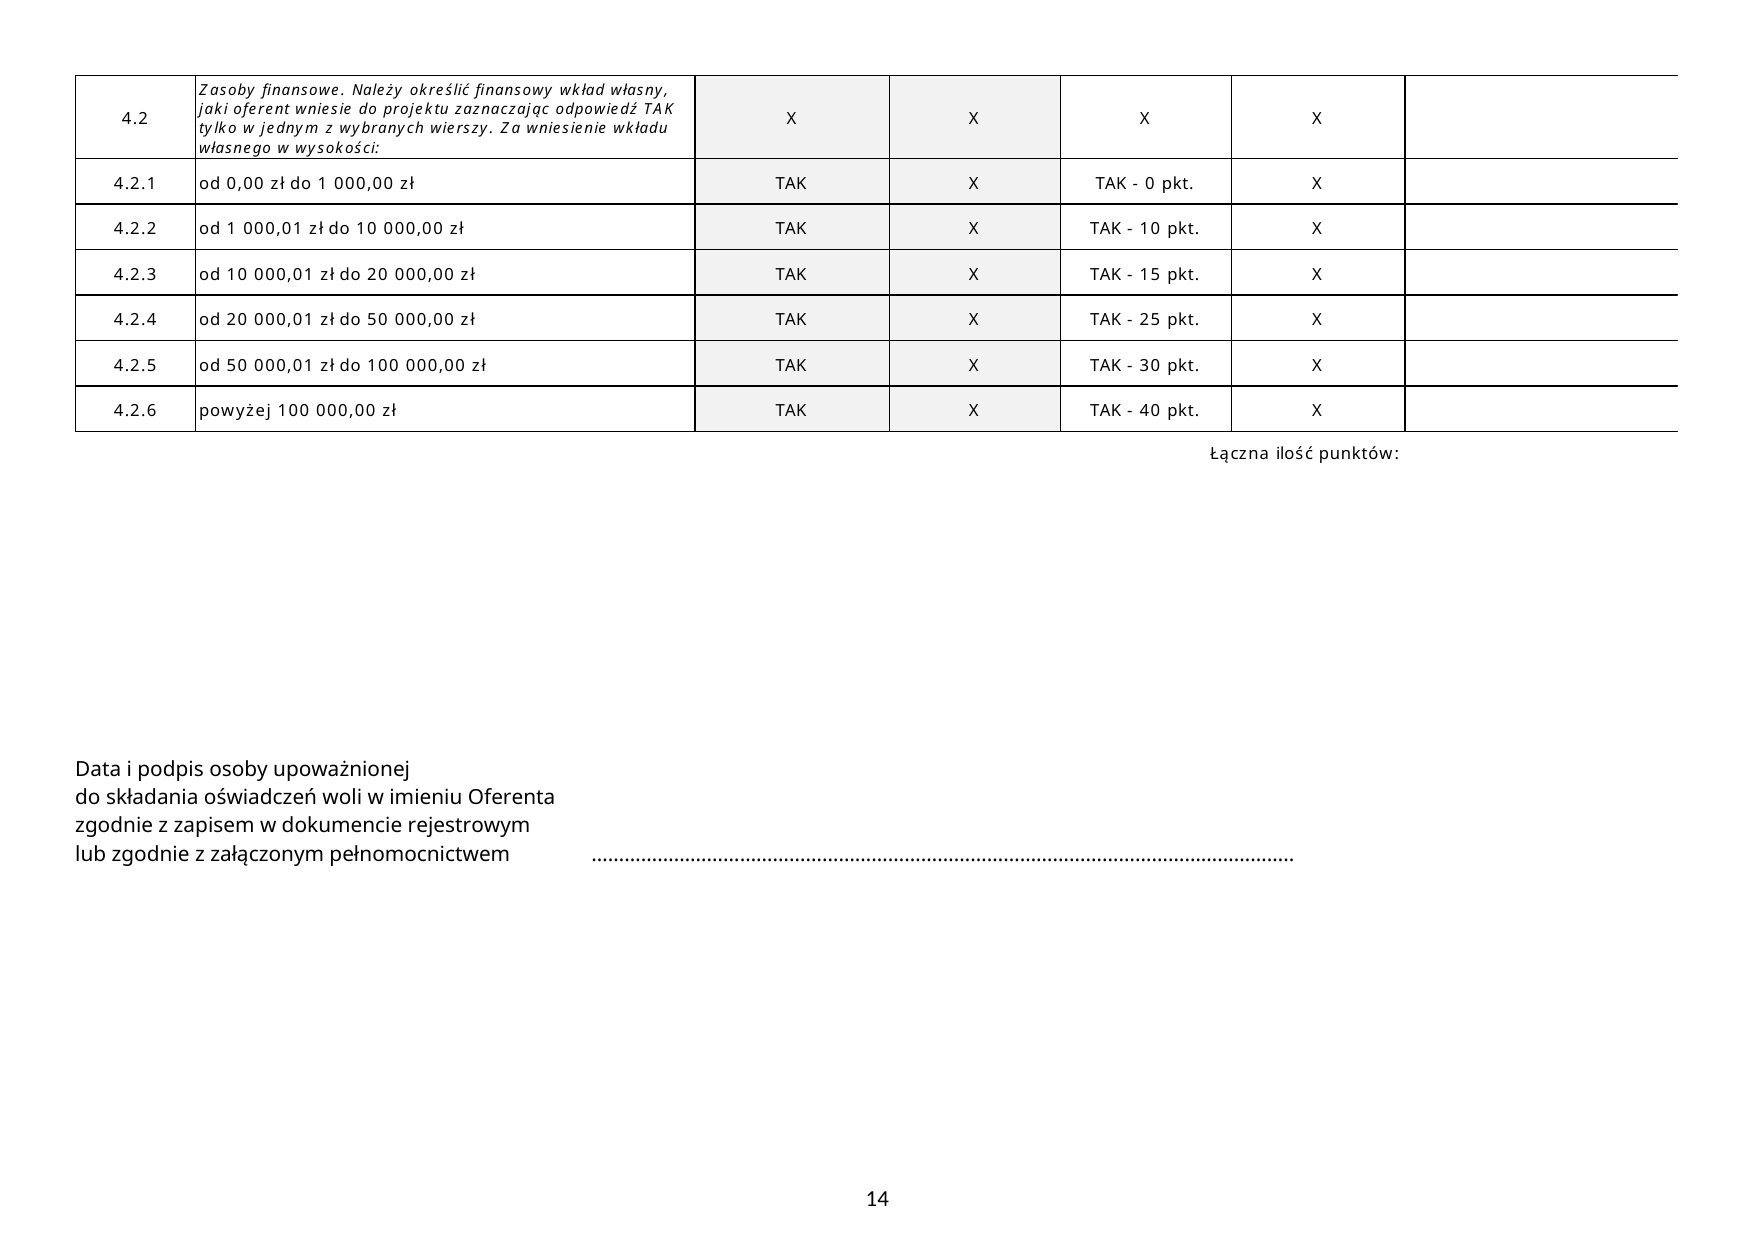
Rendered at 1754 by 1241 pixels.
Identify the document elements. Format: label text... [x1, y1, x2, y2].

text do składania oświadczeń woli w imieniu Oferenta [75, 782, 1679, 811]
text zgodnie z zapisem w dokumencie rejestrowym [75, 811, 1679, 839]
text Data i podpis osoby upoważnionej [75, 754, 1679, 782]
text lub zgodnie z załączonym pełnomocnictwem ……………………………………………………………………………………………………………….. [75, 839, 1679, 867]
